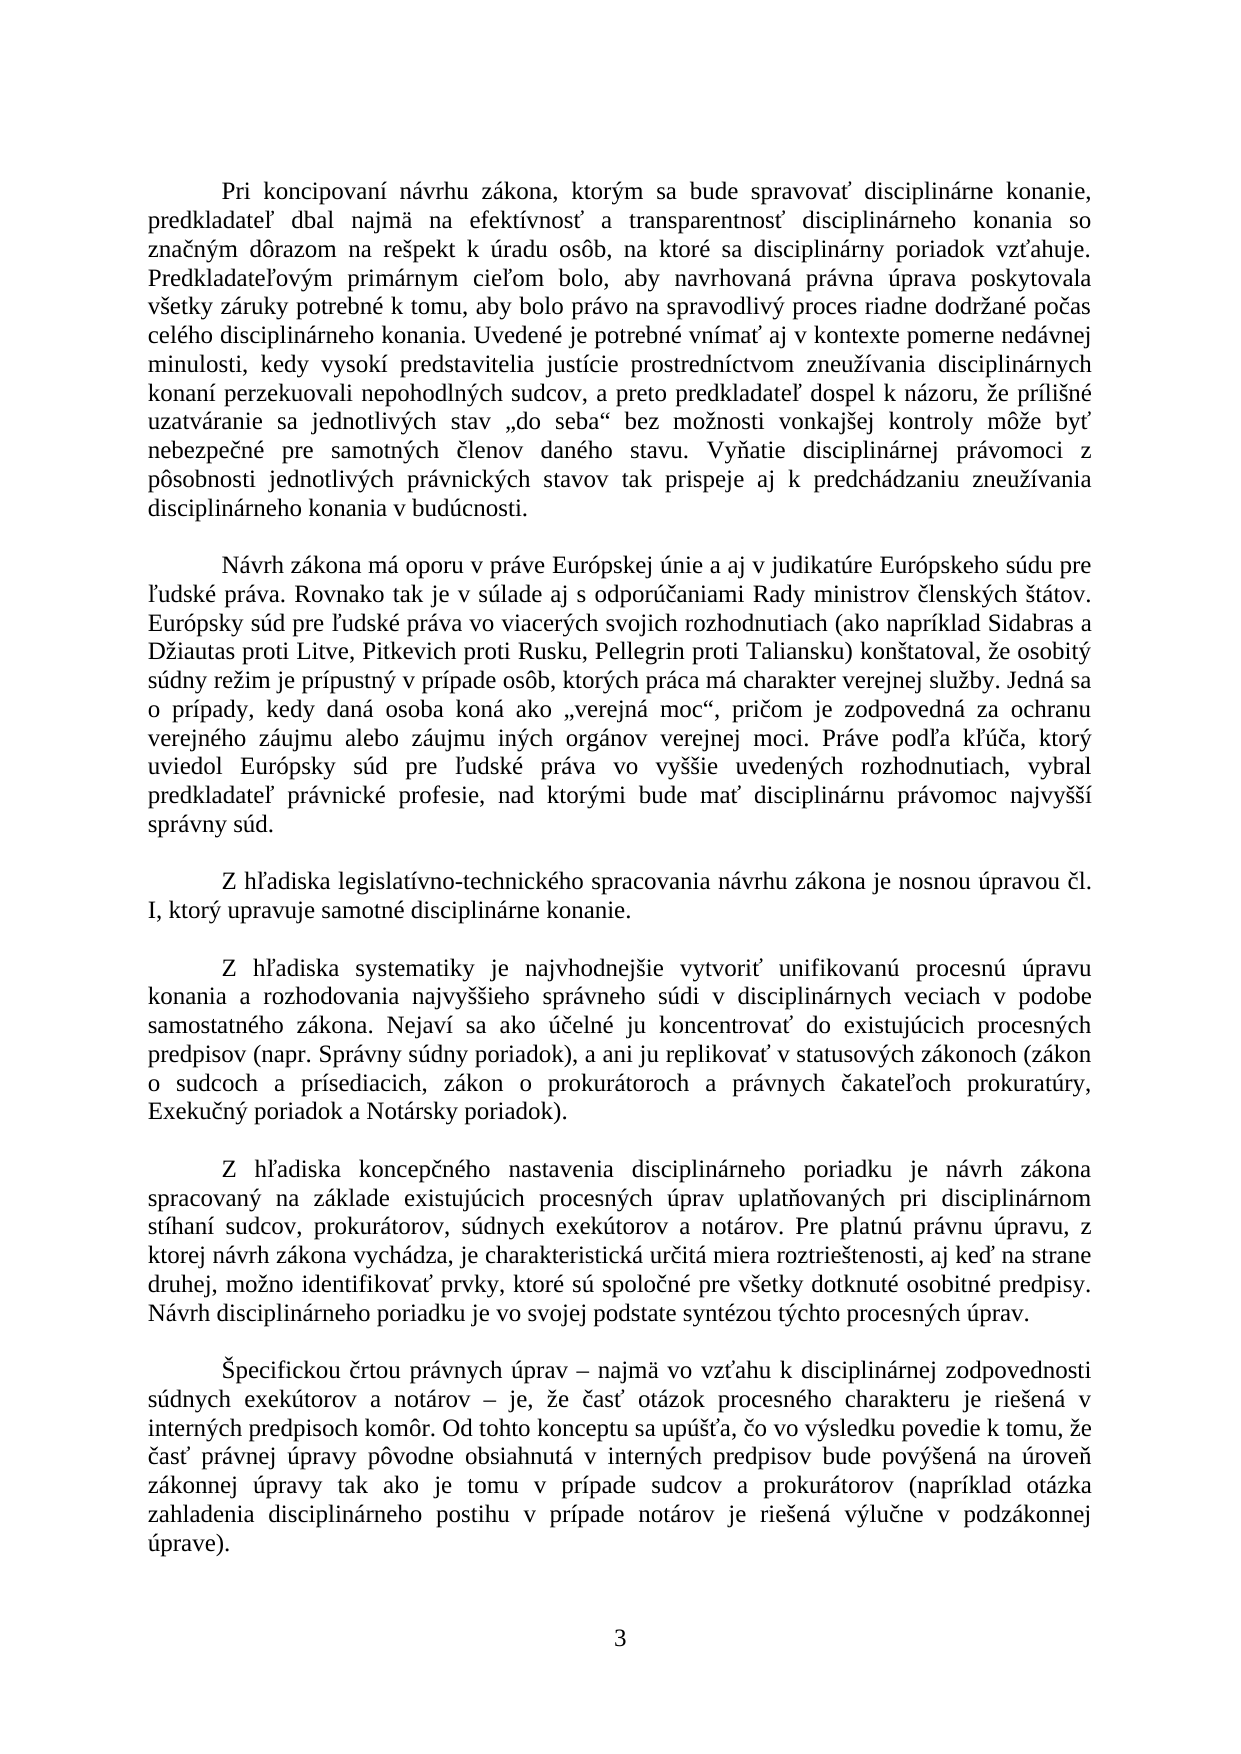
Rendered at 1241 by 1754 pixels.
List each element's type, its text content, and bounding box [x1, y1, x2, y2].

text Z hľadiska systematiky je najvhodnejšie vytvoriť unifikovanú procesnú úpravu konania a rozhodovania najvyššieho správneho súdi v disciplinárnych veciach v podobe samostatného zákona. Nejaví sa ako účelné ju koncentrovať do existujúcich procesných predpisov (napr. Správny súdny poriadok), a ani ju replikovať v statusových zákonoch (zákon o sudcoch a prísediacich, zákon o prokurátoroch a právnych čakateľoch prokuratúry, Exekučný poriadok a Notársky poriadok). [148, 953, 1092, 1125]
text Z hľadiska legislatívno-technického spracovania návrhu zákona je nosnou úpravou čl. I, ktorý upravuje samotné disciplinárne konanie. [148, 866, 1092, 924]
text Návrh zákona má oporu v práve Európskej únie a aj v judikatúre Európskeho súdu pre ľudské práva. Rovnako tak je v súlade aj s odporúčaniami Rady ministrov členských štátov. Európsky súd pre ľudské práva vo viacerých svojich rozhodnutiach (ako napríklad Sidabras a Džiautas proti Litve, Pitkevich proti Rusku, Pellegrin proti Taliansku) konštatoval, že osobitý súdny režim je prípustný v prípade osôb, ktorých práca má charakter verejnej služby. Jedná sa o prípady, kedy daná osoba koná ako „verejná moc“, pričom je zodpovedná za ochranu verejného záujmu alebo záujmu iných orgánov verejnej moci. Práve podľa kľúča, ktorý uviedol Európsky súd pre ľudské práva vo vyššie uvedených rozhodnutiach, vybral predkladateľ právnické profesie, nad ktorými bude mať disciplinárnu právomoc najvyšší správny súd. [148, 550, 1092, 838]
text Pri koncipovaní návrhu zákona, ktorým sa bude spravovať disciplinárne konanie, predkladateľ dbal najmä na efektívnosť a transparentnosť disciplinárneho konania so značným dôrazom na rešpekt k úradu osôb, na ktoré sa disciplinárny poriadok vzťahuje. Predkladateľovým primárnym cieľom bolo, aby navrhovaná právna úprava poskytovala všetky záruky potrebné k tomu, aby bolo právo na spravodlivý proces riadne dodržané počas celého disciplinárneho konania. Uvedené je potrebné vnímať aj v kontexte pomerne nedávnej minulosti, kedy vysokí predstavitelia justície prostredníctvom zneužívania disciplinárnych konaní perzekuovali nepohodlných sudcov, a preto predkladateľ dospel k názoru, že prílišné uzatváranie sa jednotlivých stav „do seba“ bez možnosti vonkajšej kontroly môže byť nebezpečné pre samotných členov daného stavu. Vyňatie disciplinárnej právomoci z pôsobnosti jednotlivých právnických stavov tak prispeje aj k predchádzaniu zneužívania disciplinárneho konania v budúcnosti. [148, 176, 1092, 521]
text Z hľadiska koncepčného nastavenia disciplinárneho poriadku je návrh zákona spracovaný na základe existujúcich procesných úprav uplatňovaných pri disciplinárnom stíhaní sudcov, prokurátorov, súdnych exekútorov a notárov. Pre platnú právnu úpravu, z ktorej návrh zákona vychádza, je charakteristická určitá miera roztrieštenosti, aj keď na strane druhej, možno identifikovať prvky, ktoré sú spoločné pre všetky dotknuté osobitné predpisy. Návrh disciplinárneho poriadku je vo svojej podstate syntézou týchto procesných úprav. [148, 1154, 1092, 1326]
text Špecifickou črtou právnych úprav – najmä vo vzťahu k disciplinárnej zodpovednosti súdnych exekútorov a notárov – je, že časť otázok procesného charakteru je riešená v interných predpisoch komôr. Od tohto konceptu sa upúšťa, čo vo výsledku povedie k tomu, že časť právnej úpravy pôvodne obsiahnutá v interných predpisov bude povýšená na úroveň zákonnej úpravy tak ako je tomu v prípade sudcov a prokurátorov (napríklad otázka zahladenia disciplinárneho postihu v prípade notárov je riešená výlučne v podzákonnej úprave). [148, 1355, 1092, 1556]
